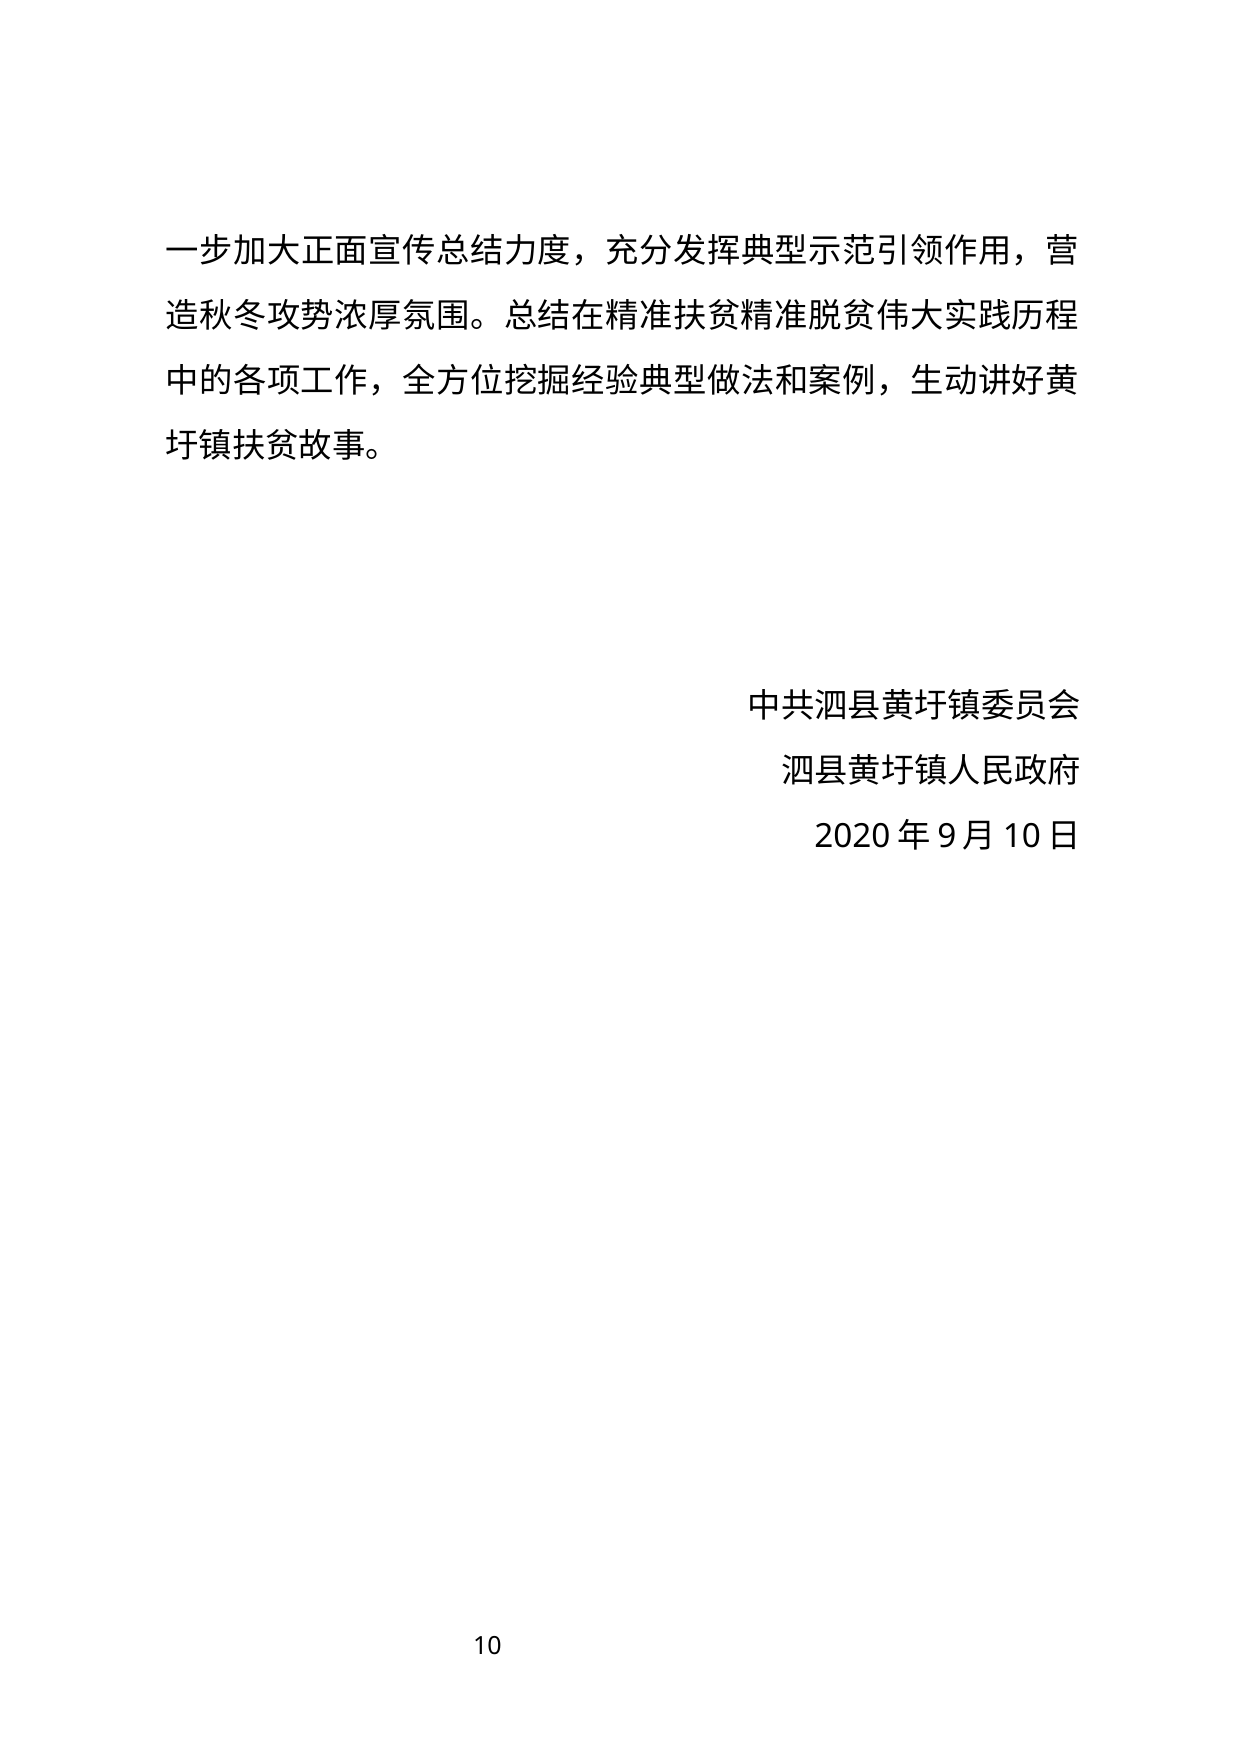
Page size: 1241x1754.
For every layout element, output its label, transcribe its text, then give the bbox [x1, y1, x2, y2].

text 泗县黄圩镇人民政府 [165, 735, 1081, 800]
text 2020年9月10日 [165, 800, 1081, 865]
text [165, 215, 1081, 475]
text 中共泗县黄圩镇委员会 [165, 670, 1081, 735]
